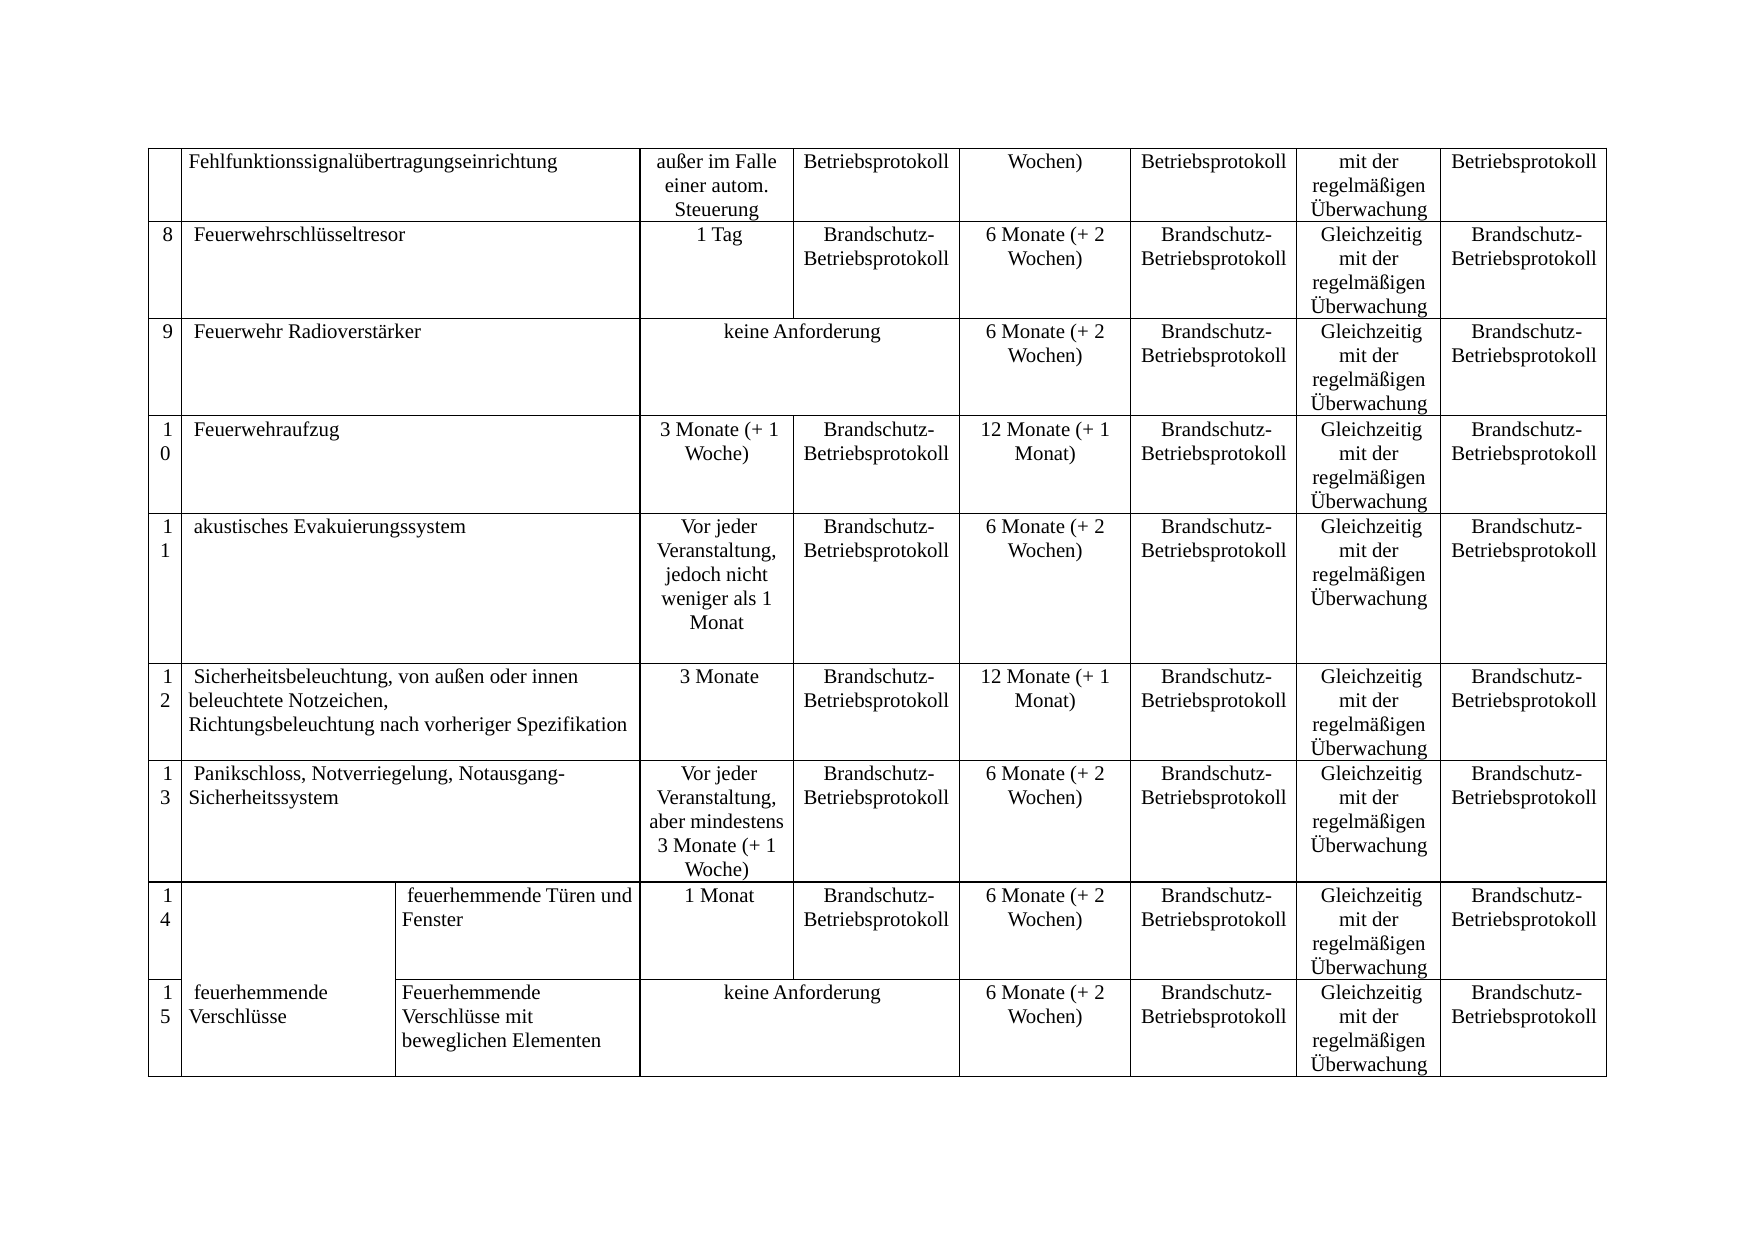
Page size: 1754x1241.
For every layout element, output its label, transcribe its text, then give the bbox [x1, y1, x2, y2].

table_cell 12 [149, 664, 181, 760]
table_cell Gleichzeitig mit der regelmäßigen Überwachung [1297, 514, 1440, 663]
table_cell 6 Monate (+ 2 Wochen) [960, 222, 1130, 318]
table_cell Brandschutz-Betriebsprotokoll [1441, 416, 1606, 513]
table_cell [1131, 980, 1296, 1076]
table_cell Brandschutz-Betriebsprotokoll [1441, 514, 1606, 663]
table_cell Brandschutz-Betriebsprotokoll [1131, 222, 1296, 318]
table_cell Gleichzeitig mit der regelmäßigen Überwachung [1297, 664, 1440, 760]
table_cell Feuerwehr Radioverstärker [182, 319, 639, 415]
table_cell Gleichzeitig mit der regelmäßigen Überwachung [1297, 319, 1440, 415]
table_cell feuerhemmende Verschlüsse [182, 979, 395, 1076]
table_cell Gleichzeitig mit der regelmäßigen Überwachung [1297, 883, 1440, 979]
table_cell Brandschutz-Betriebsprotokoll [1441, 883, 1606, 979]
table_cell 6 Monate (+ 2 Wochen) [960, 319, 1130, 415]
table_cell Brandschutz-Betriebsprotokoll [794, 883, 959, 979]
table_cell Brandschutz-Betriebsprotokoll [1131, 664, 1296, 760]
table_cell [182, 149, 639, 221]
table_cell 7 [149, 149, 181, 221]
table_cell Feuerwehraufzug [182, 416, 639, 513]
table_cell 9 [149, 319, 181, 415]
table_cell 6 Monate (+ 2 Wochen) [960, 514, 1130, 663]
table_cell Brandschutz-Betriebsprotokoll [1131, 761, 1296, 881]
table_cell feuerhemmende Türen und Fenster [396, 883, 639, 979]
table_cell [1297, 149, 1440, 221]
table_cell 6 Monate (+ 2 Wochen) [960, 883, 1130, 979]
table_cell keine Anforderung [641, 980, 959, 1076]
table_cell 10 [149, 416, 181, 513]
table_cell Vor jeder Veranstaltung, jedoch nicht weniger als 1 Monat [641, 514, 793, 663]
table_cell 15 [149, 980, 181, 1076]
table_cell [1297, 980, 1440, 1076]
table_cell Brandschutz-Betriebsprotokoll [794, 222, 959, 318]
table_cell Brandschutz-Betriebsprotokoll [1131, 514, 1296, 663]
table_cell Gleichzeitig mit der regelmäßigen Überwachung [1297, 416, 1440, 513]
table_cell Brandschutz-Betriebsprotokoll [794, 514, 959, 663]
table_cell 3 Monate (+ 1 Woche) [641, 416, 793, 513]
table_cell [1441, 149, 1606, 221]
table_cell Gleichzeitig mit der regelmäßigen Überwachung [1297, 761, 1440, 881]
table_cell 8 [149, 222, 181, 318]
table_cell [1131, 149, 1296, 221]
table_cell 1 Monat [641, 883, 793, 979]
table_cell Brandschutz-Betriebsprotokoll [1131, 319, 1296, 415]
table_cell keine Anforderung [641, 319, 959, 415]
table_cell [960, 149, 1130, 221]
table_cell Vor jeder Veranstaltung, aber mindestens 3 Monate (+ 1 Woche) [641, 761, 793, 881]
table_cell Brandschutz-Betriebsprotokoll [794, 664, 959, 760]
table_cell 11 [149, 514, 181, 663]
table_cell 14 [149, 883, 181, 979]
table_cell Brandschutz-Betriebsprotokoll [1441, 319, 1606, 415]
table_cell Brandschutz-Betriebsprotokoll [794, 416, 959, 513]
table_cell 3 Monate [641, 664, 793, 760]
table_cell 12 Monate (+ 1 Monat) [960, 416, 1130, 513]
table_cell Brandschutz-Betriebsprotokoll [1441, 222, 1606, 318]
table_cell 1 Tag [641, 222, 793, 318]
table_cell Gleichzeitig mit der regelmäßigen Überwachung [1297, 222, 1440, 318]
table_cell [794, 149, 959, 221]
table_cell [1441, 980, 1606, 1076]
table_cell Brandschutz-Betriebsprotokoll [1441, 664, 1606, 760]
table_cell Brandschutz-Betriebsprotokoll [1131, 416, 1296, 513]
table_cell 12 Monate (+ 1 Monat) [960, 664, 1130, 760]
table_cell Sicherheitsbeleuchtung, von außen oder innen beleuchtete Notzeichen, Richtungsbeleuchtung nach vorheriger Spezifikation [182, 664, 639, 760]
table_cell [182, 883, 395, 979]
table_cell Panikschloss, Notverriegelung, Notausgang-Sicherheitssystem [182, 761, 639, 881]
table_cell 13 [149, 761, 181, 881]
table_cell Brandschutz-Betriebsprotokoll [794, 761, 959, 881]
table_cell Brandschutz-Betriebsprotokoll [1131, 883, 1296, 979]
table_cell akustisches Evakuierungssystem [182, 514, 639, 663]
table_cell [960, 980, 1130, 1076]
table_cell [641, 149, 793, 221]
table_cell 6 Monate (+ 2 Wochen) [960, 761, 1130, 881]
table_cell Feuerhemmende Verschlüsse mit beweglichen Elementen [396, 980, 639, 1076]
table_cell Feuerwehrschlüsseltresor [182, 222, 639, 318]
table_cell Brandschutz-Betriebsprotokoll [1441, 761, 1606, 881]
